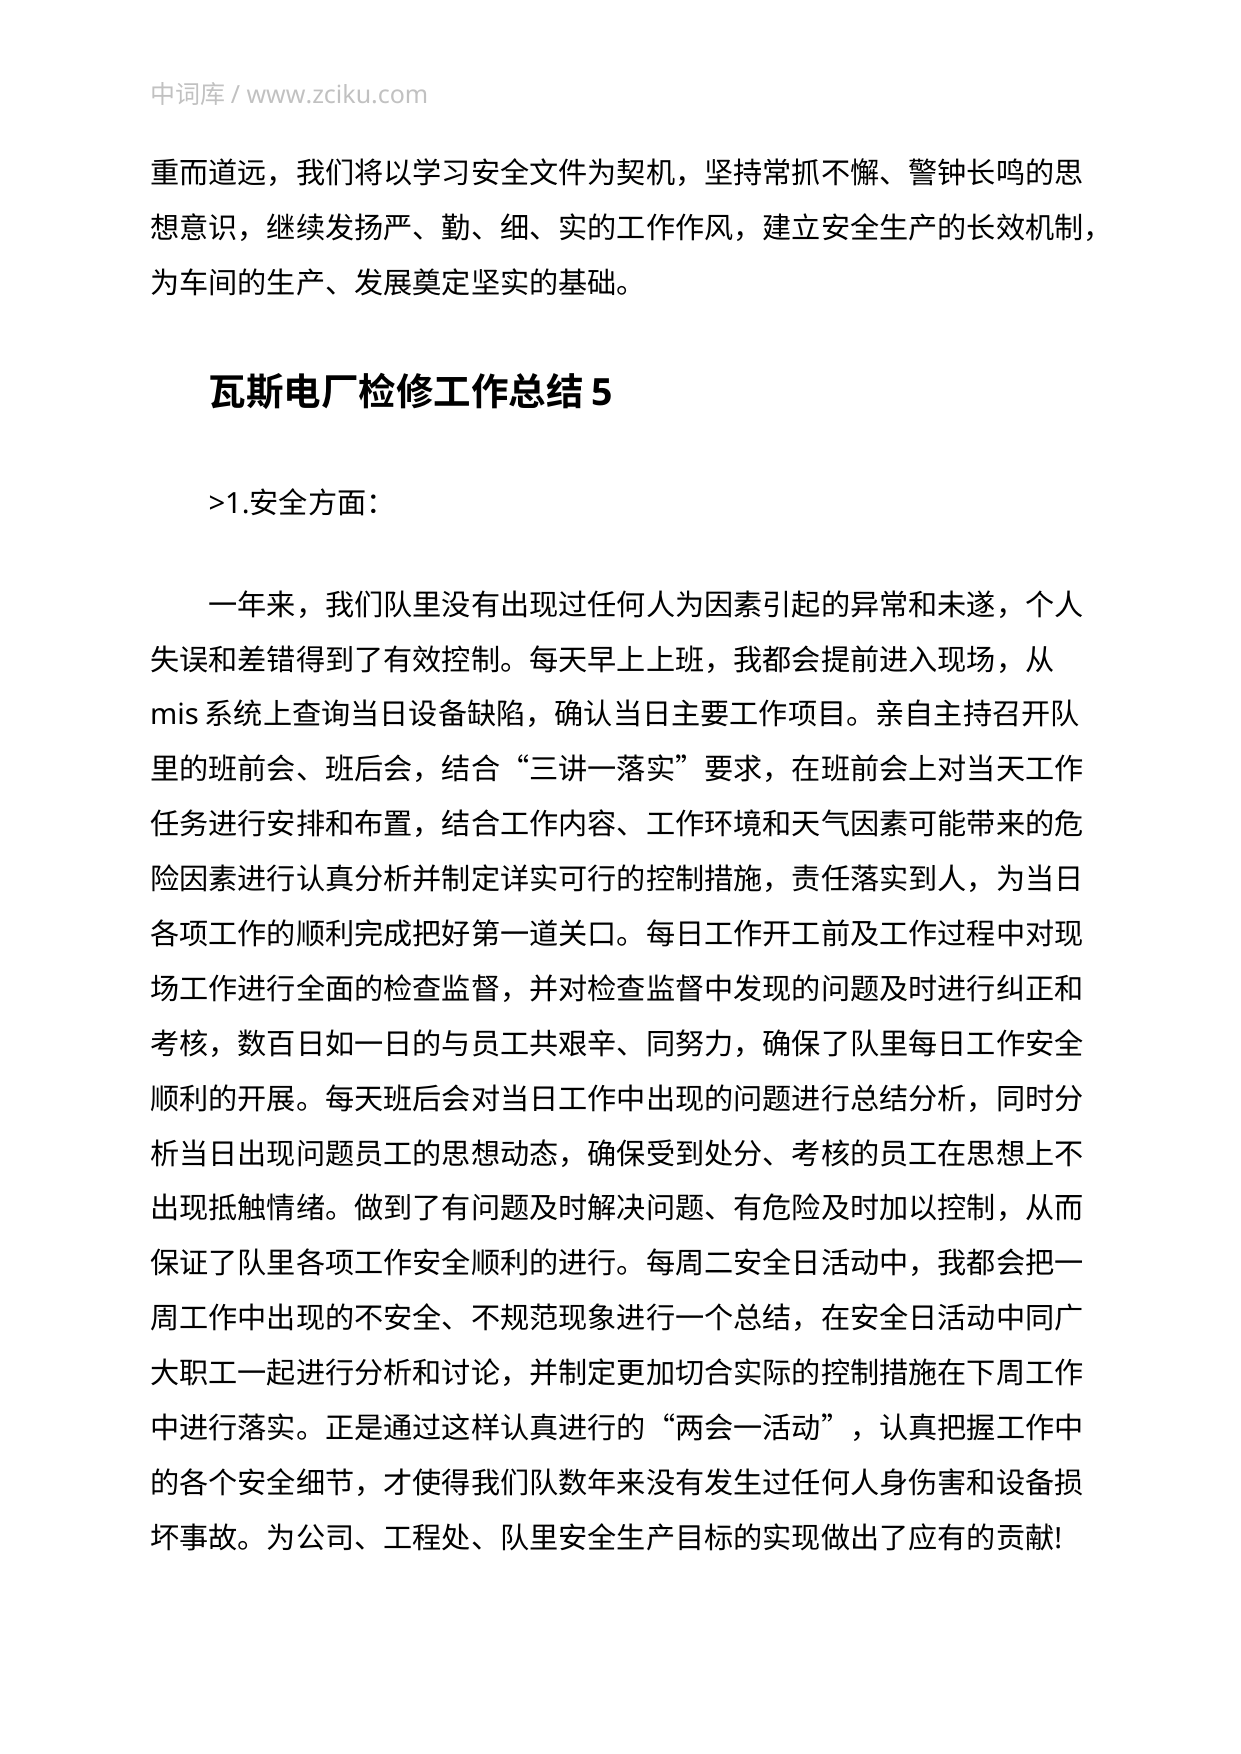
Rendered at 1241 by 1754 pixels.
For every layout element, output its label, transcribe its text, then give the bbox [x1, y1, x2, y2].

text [150, 150, 1090, 302]
text >1.安全方面： [150, 479, 1090, 522]
text 瓦斯电厂检修工作总结5 [150, 362, 1090, 416]
text 一年来，我们队里没有出现过任何人为因素引起的异常和未遂，个人失误和差错得到了有效控制。每天早上上班，我都会提前进入现场，从mis系统上查询当日设备缺陷，确认当日主要工作项目。亲自主持召开队里的班前会、班后会，结合“三讲一落实”要求，在班前会上对当天工作任务进行安排和布置，结合工作内容、工作环境和天气因素可能带来的危险因素进行认真分析并制定详实可行的控制措施，责任落实到人，为当日各项工作的顺利完成把好第一道关口。每日工作开工前及工作过程中对现场工作进行全面的检查监督，并对检查监督中发现的问题及时进行纠正和考核，数百日如一日的与员工共艰辛、同努力，确保了队里每日工作安全顺利的开展。每天班后会对当日工作中出现的问题进行总结分析，同时分析当日出现问题员工的思想动态，确保受到处分、考核的员工在思想上不出现抵触情绪。做到了有问题及时解决问题、有危险及时加以控制，从而保证了队里各项工作安全顺利的进行。每周二安全日活动中，我都会把一周工作中出现的不安全、不规范现象进行一个总结，在安全日活动中同广大职工一起进行分析和讨论，并制定更加切合实际的控制措施在下周工作中进行落实。正是通过这样认真进行的“两会一活动”，认真把握工作中的各个安全细节，才使得我们队数年来没有发生过任何人身伤害和设备损坏事故。为公司、工程处、队里安全生产目标的实现做出了应有的贡献! [150, 581, 1090, 1557]
